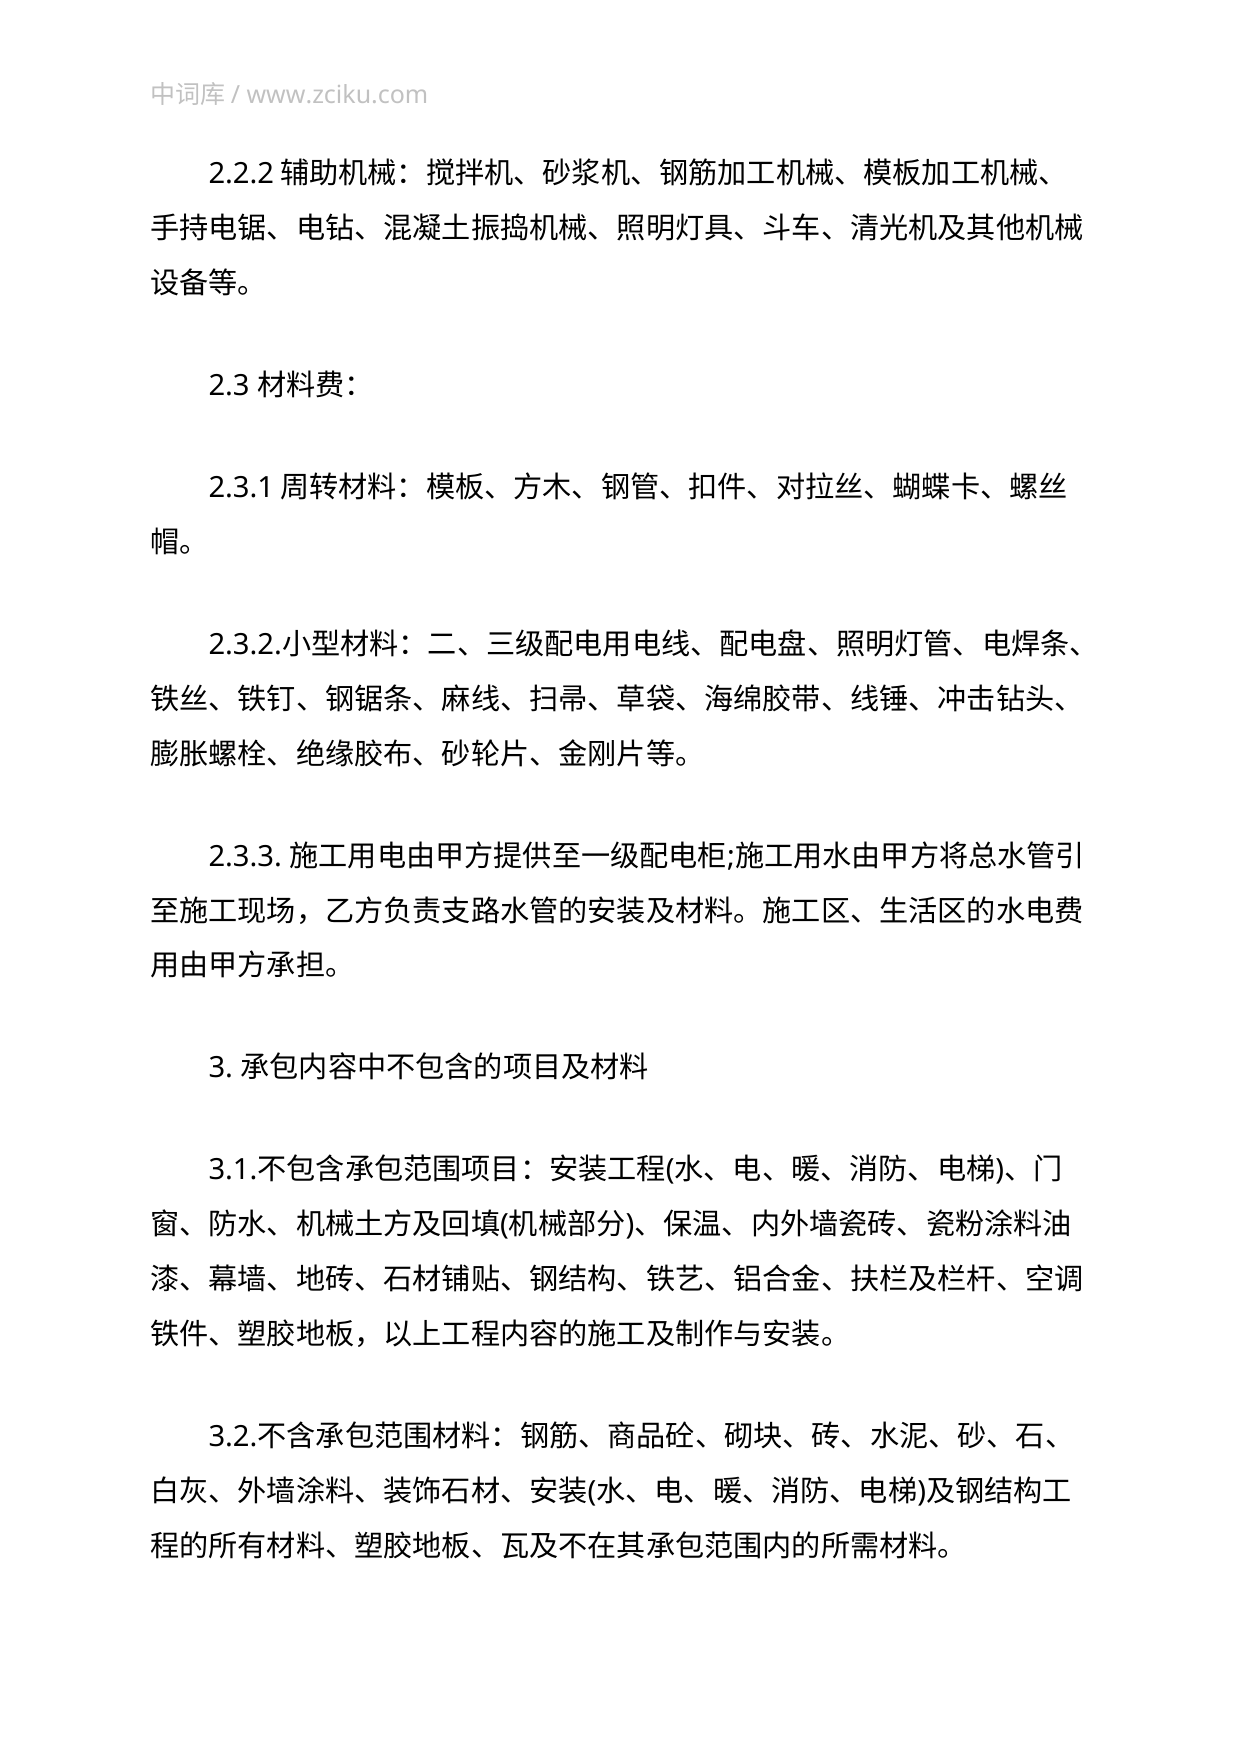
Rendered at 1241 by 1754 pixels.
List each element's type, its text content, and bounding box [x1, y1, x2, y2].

text 2.3 材料费： [150, 362, 1090, 404]
text 3.2.不含承包范围材料：钢筋、商品砼、砌块、砖、水泥、砂、石、白灰、外墙涂料、装饰石材、安装(水、电、暖、消防、电梯)及钢结构工程的所有材料、塑胶地板、瓦及不在其承包范围内的所需材料。 [150, 1412, 1090, 1565]
text 2.3.2.小型材料：二、三级配电用电线、配电盘、照明灯管、电焊条、铁丝、铁钉、钢锯条、麻线、扫帚、草袋、海绵胶带、线锤、冲击钻头、膨胀螺栓、绝缘胶布、砂轮片、金刚片等。 [150, 620, 1090, 773]
text 3.1.不包含承包范围项目：安装工程(水、电、暖、消防、电梯)、门窗、防水、机械土方及回填(机械部分)、保温、内外墙瓷砖、瓷粉涂料油漆、幕墙、地砖、石材铺贴、钢结构、铁艺、铝合金、扶栏及栏杆、空调铁件、塑胶地板，以上工程内容的施工及制作与安装。 [150, 1146, 1090, 1353]
text 3. 承包内容中不包含的项目及材料 [150, 1044, 1090, 1086]
text 2.2.2辅助机械：搅拌机、砂浆机、钢筋加工机械、模板加工机械、手持电锯、电钻、混凝土振捣机械、照明灯具、斗车、清光机及其他机械设备等。 [150, 150, 1090, 302]
text 2.3.3. 施工用电由甲方提供至一级配电柜;施工用水由甲方将总水管引至施工现场，乙方负责支路水管的安装及材料。施工区、生活区的水电费用由甲方承担。 [150, 832, 1090, 984]
text 2.3.1周转材料：模板、方木、钢管、扣件、对拉丝、蝴蝶卡、螺丝帽。 [150, 464, 1090, 561]
